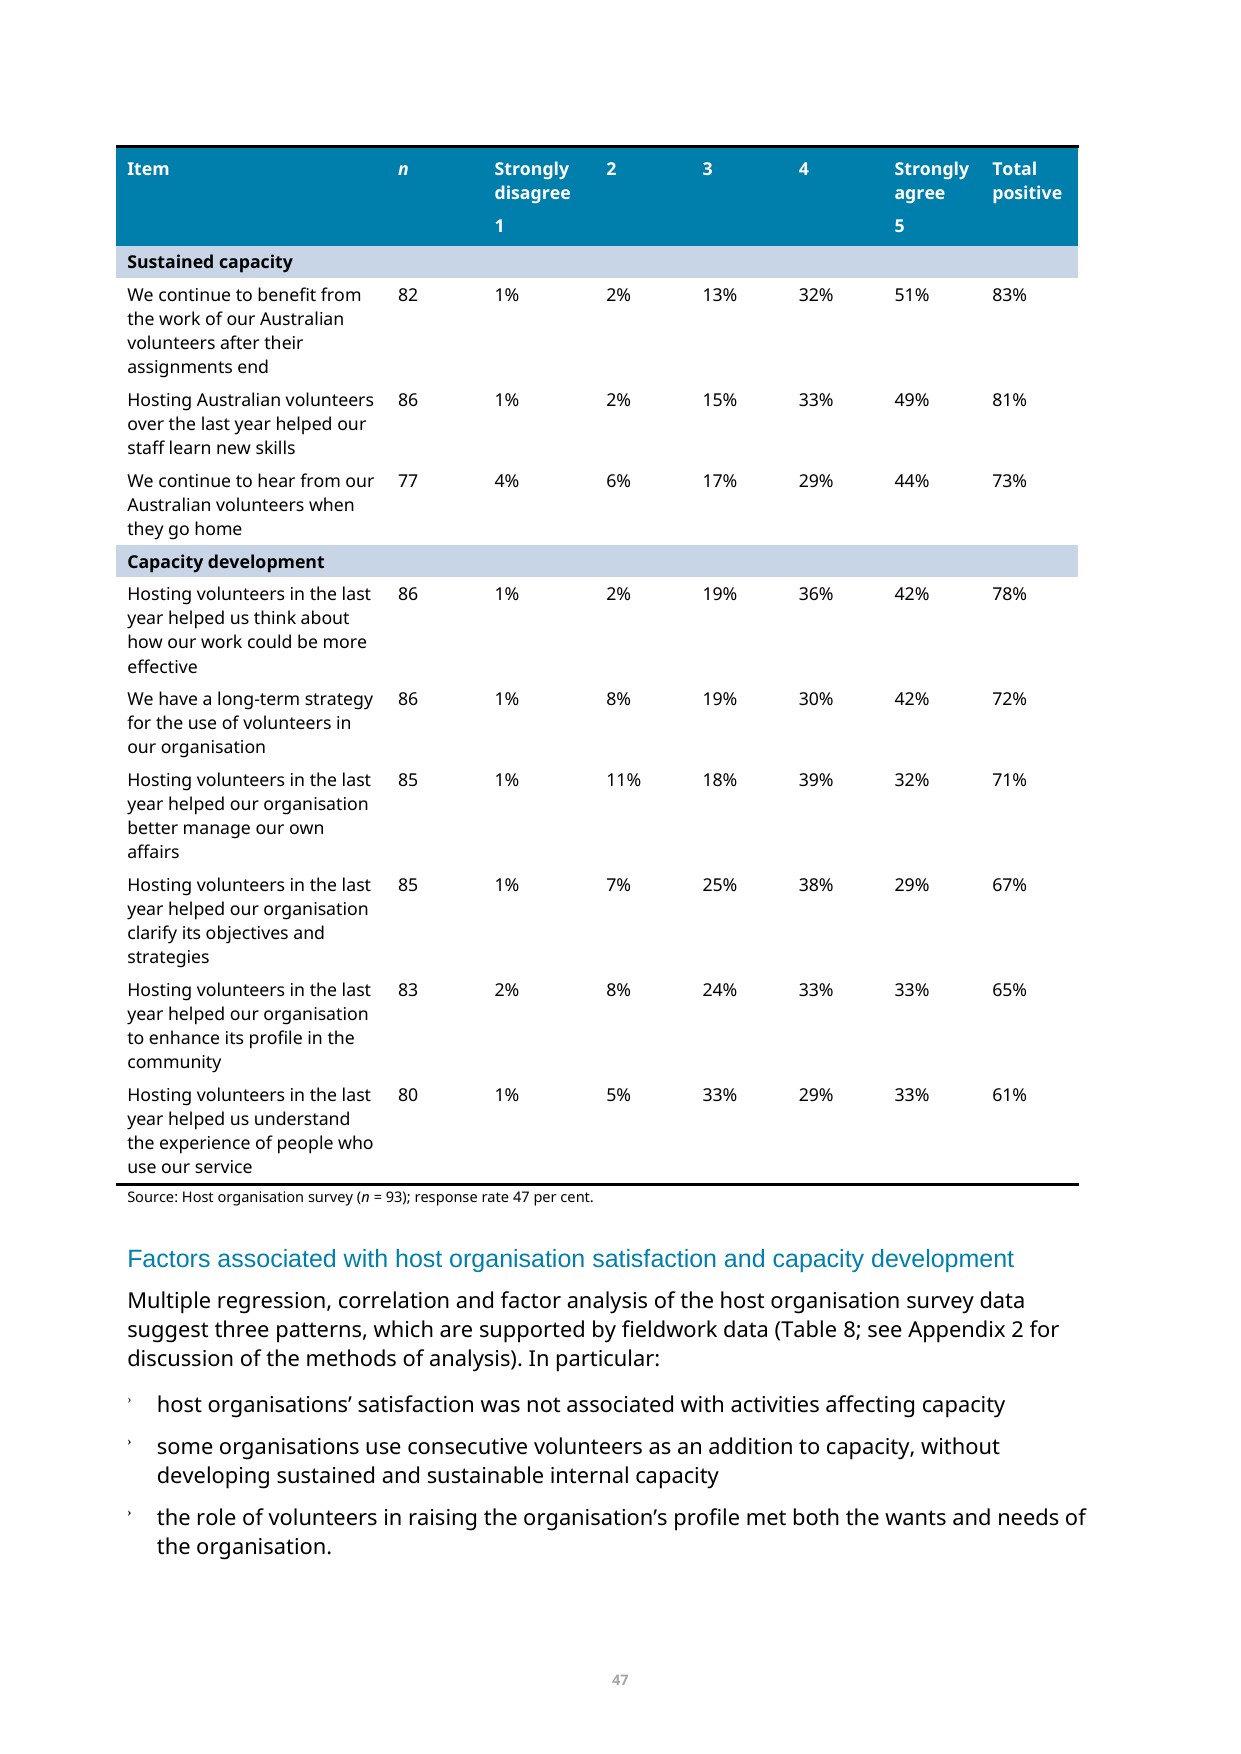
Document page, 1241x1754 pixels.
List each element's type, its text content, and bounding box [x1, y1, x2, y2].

table_cell 13% [691, 278, 787, 383]
table_cell 2% [483, 973, 595, 1078]
table_cell We continue to benefit from the work of our Australian volunteers after their assignments end [116, 278, 387, 383]
table_cell 32% [787, 278, 883, 383]
list host organisations’ satisfaction was not associated with activities affecting capacity [127, 1389, 1113, 1418]
table_cell 8% [595, 973, 691, 1078]
table_cell 6% [595, 464, 691, 545]
table_cell 49% [883, 383, 981, 464]
table_cell [691, 545, 787, 577]
table_cell 86 [387, 383, 483, 464]
table_cell [387, 545, 483, 577]
table_cell 42% [883, 683, 981, 763]
table_cell [595, 246, 691, 278]
table_cell 86 [387, 683, 483, 763]
table_cell Hosting volunteers in the last year helped our organisation clarify its objectives and strategies [116, 868, 387, 973]
table_cell Capacity development [116, 545, 387, 577]
table_cell 61% [981, 1078, 1078, 1183]
table_cell 82 [387, 278, 483, 383]
table_cell 2% [595, 278, 691, 383]
table_cell [883, 246, 981, 278]
table_cell 1% [483, 683, 595, 763]
table_cell 18% [691, 763, 787, 868]
table_cell 5% [595, 1078, 691, 1183]
table_cell [483, 545, 595, 577]
table_cell 30% [787, 683, 883, 763]
table_cell Hosting Australian volunteers over the last year helped our staff learn new skills [116, 383, 387, 464]
table_cell [981, 246, 1078, 278]
table_cell 1% [483, 868, 595, 973]
table_cell 25% [691, 868, 787, 973]
table_cell 83% [981, 278, 1078, 383]
table_header 2 [595, 148, 691, 246]
table_cell 8% [595, 683, 691, 763]
table_cell [483, 246, 595, 278]
table_cell 71% [981, 763, 1078, 868]
table_cell [691, 246, 787, 278]
table_cell 77 [387, 464, 483, 545]
table_cell 4% [483, 464, 595, 545]
table_header 3 [691, 148, 787, 246]
table_header Strongly agree 5 [883, 148, 981, 246]
table_cell We continue to hear from our Australian volunteers when they go home [116, 464, 387, 545]
list some organisations use consecutive volunteers as an addition to capacity, without developing sustained and sustainable internal capacity [127, 1431, 1113, 1489]
table_cell 7% [595, 868, 691, 973]
table_cell 29% [883, 868, 981, 973]
text Source: Host organisation survey (n = 93); response rate 47 per cent. [127, 1186, 1113, 1206]
table_cell 73% [981, 464, 1078, 545]
table_cell 33% [883, 973, 981, 1078]
table_cell Hosting volunteers in the last year helped us understand the experience of people who use our service [116, 1078, 387, 1183]
table_cell 1% [483, 578, 595, 682]
table_cell 2% [595, 578, 691, 682]
table_cell 44% [883, 464, 981, 545]
table_cell 83 [387, 973, 483, 1078]
table_cell [595, 545, 691, 577]
table_header Total positive [981, 148, 1078, 246]
table_cell 33% [787, 383, 883, 464]
table_header 4 [787, 148, 883, 246]
table_cell [981, 545, 1078, 577]
table_cell 1% [483, 278, 595, 383]
table_header Strongly disagree 1 [483, 148, 595, 246]
table_cell 33% [883, 1078, 981, 1183]
table_cell 32% [883, 763, 981, 868]
table_header Item [116, 148, 387, 246]
table_cell [883, 545, 981, 577]
table_cell 1% [483, 763, 595, 868]
table_cell 19% [691, 683, 787, 763]
table_cell 85 [387, 868, 483, 973]
table_cell We have a long-term strategy for the use of volunteers in our organisation [116, 683, 387, 763]
table_header n [387, 148, 483, 246]
table_cell 86 [387, 578, 483, 682]
table_cell 81% [981, 383, 1078, 464]
table_cell Hosting volunteers in the last year helped our organisation to enhance its profile in the community [116, 973, 387, 1078]
table_cell 1% [483, 383, 595, 464]
text Multiple regression, correlation and factor analysis of the host organisation survey data suggest three patterns, which are supported by fieldwork data (Table 8; see Appendix 2 for discussion of the methods of analysis). In particular: [127, 1285, 1113, 1372]
table_cell Sustained capacity [116, 246, 387, 278]
table_cell 36% [787, 578, 883, 682]
subtitle Factors associated with host organisation satisfaction and capacity development [127, 1244, 1113, 1272]
table_cell 39% [787, 763, 883, 868]
table_cell 80 [387, 1078, 483, 1183]
table_cell 17% [691, 464, 787, 545]
table_cell 72% [981, 683, 1078, 763]
table_cell 24% [691, 973, 787, 1078]
table_cell 1% [483, 1078, 595, 1183]
table_cell [387, 246, 483, 278]
table_cell 11% [595, 763, 691, 868]
table_cell 29% [787, 1078, 883, 1183]
table_cell [787, 246, 883, 278]
list the role of volunteers in raising the organisation’s profile met both the wants and needs of the organisation. [127, 1502, 1113, 1560]
table_cell Hosting volunteers in the last year helped our organisation better manage our own affairs [116, 763, 387, 868]
table_cell 38% [787, 868, 883, 973]
table_cell 78% [981, 578, 1078, 682]
table_cell 85 [387, 763, 483, 868]
table_cell Hosting volunteers in the last year helped us think about how our work could be more effective [116, 578, 387, 682]
table_cell 42% [883, 578, 981, 682]
table_cell 67% [981, 868, 1078, 973]
table_cell 51% [883, 278, 981, 383]
table_cell 15% [691, 383, 787, 464]
table_cell 65% [981, 973, 1078, 1078]
table_cell 33% [691, 1078, 787, 1183]
table_cell [787, 545, 883, 577]
table_cell 33% [787, 973, 883, 1078]
table_cell 19% [691, 578, 787, 682]
table_cell 2% [595, 383, 691, 464]
table_cell 29% [787, 464, 883, 545]
